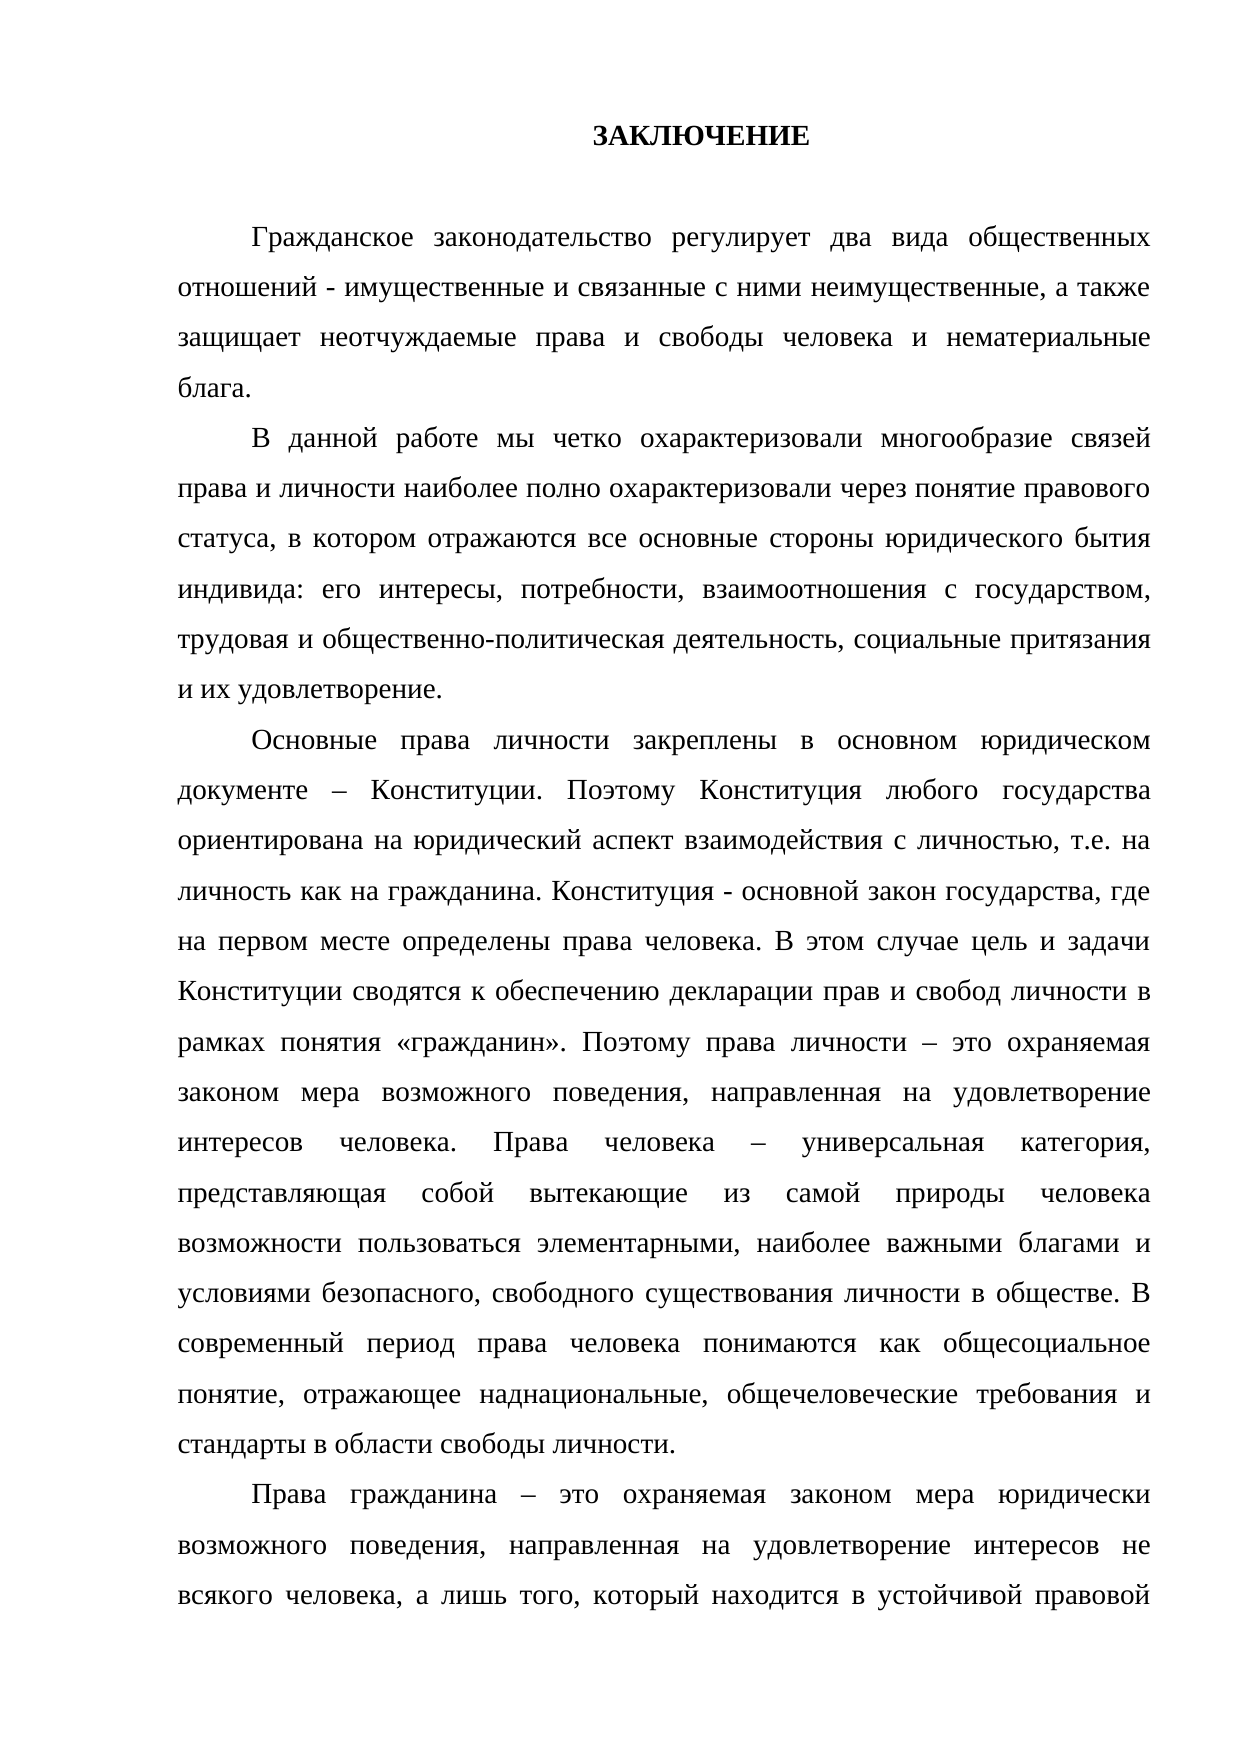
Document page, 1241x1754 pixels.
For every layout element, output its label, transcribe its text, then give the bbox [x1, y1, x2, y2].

text В данной работе мы четко охарактеризовали многообразие связей права и личности наиболее полно охарактеризовали через понятие правового статуса, в котором отражаются все основные стороны юридического бытия индивида: его интересы, потребности, взаимоотношения с государством, трудовая и общественно-политическая деятельность, социальные притязания и их удовлетворение. [177, 420, 1152, 705]
text Гражданское законодательство регулирует два вида общественных отношений - имущественные и связанные с ними неимущественные, а также защищает неотчуждаемые права и свободы человека и нематериальные блага. [177, 219, 1152, 403]
text Основные права личности закреплены в основном юридическом документе – Конституции. Поэтому Конституция любого государства ориентирована на юридический аспект взаимодействия с личностью, т.е. на личность как на гражданина. Конституция - основной закон государства, где на первом месте определены права человека. В этом случае цель и задачи Конституции сводятся к обеспечению декларации прав и свобод личности в рамках понятия «гражданин». Поэтому права личности – это охраняемая законом мера возможного поведения, направленная на удовлетворение интересов человека. Права человека – универсальная категория, представляющая собой вытекающие из самой природы человека возможности пользоваться элементарными, наиболее важными благами и условиями безопасного, свободного существования личности в обществе. В современный период права человека понимаются как общесоциальное понятие, отражающее наднациональные, общечеловеческие требования и стандарты в области свободы личности. [177, 722, 1152, 1460]
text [177, 1477, 1152, 1611]
text ЗАКЛЮЧЕНИЕ [177, 118, 1152, 152]
